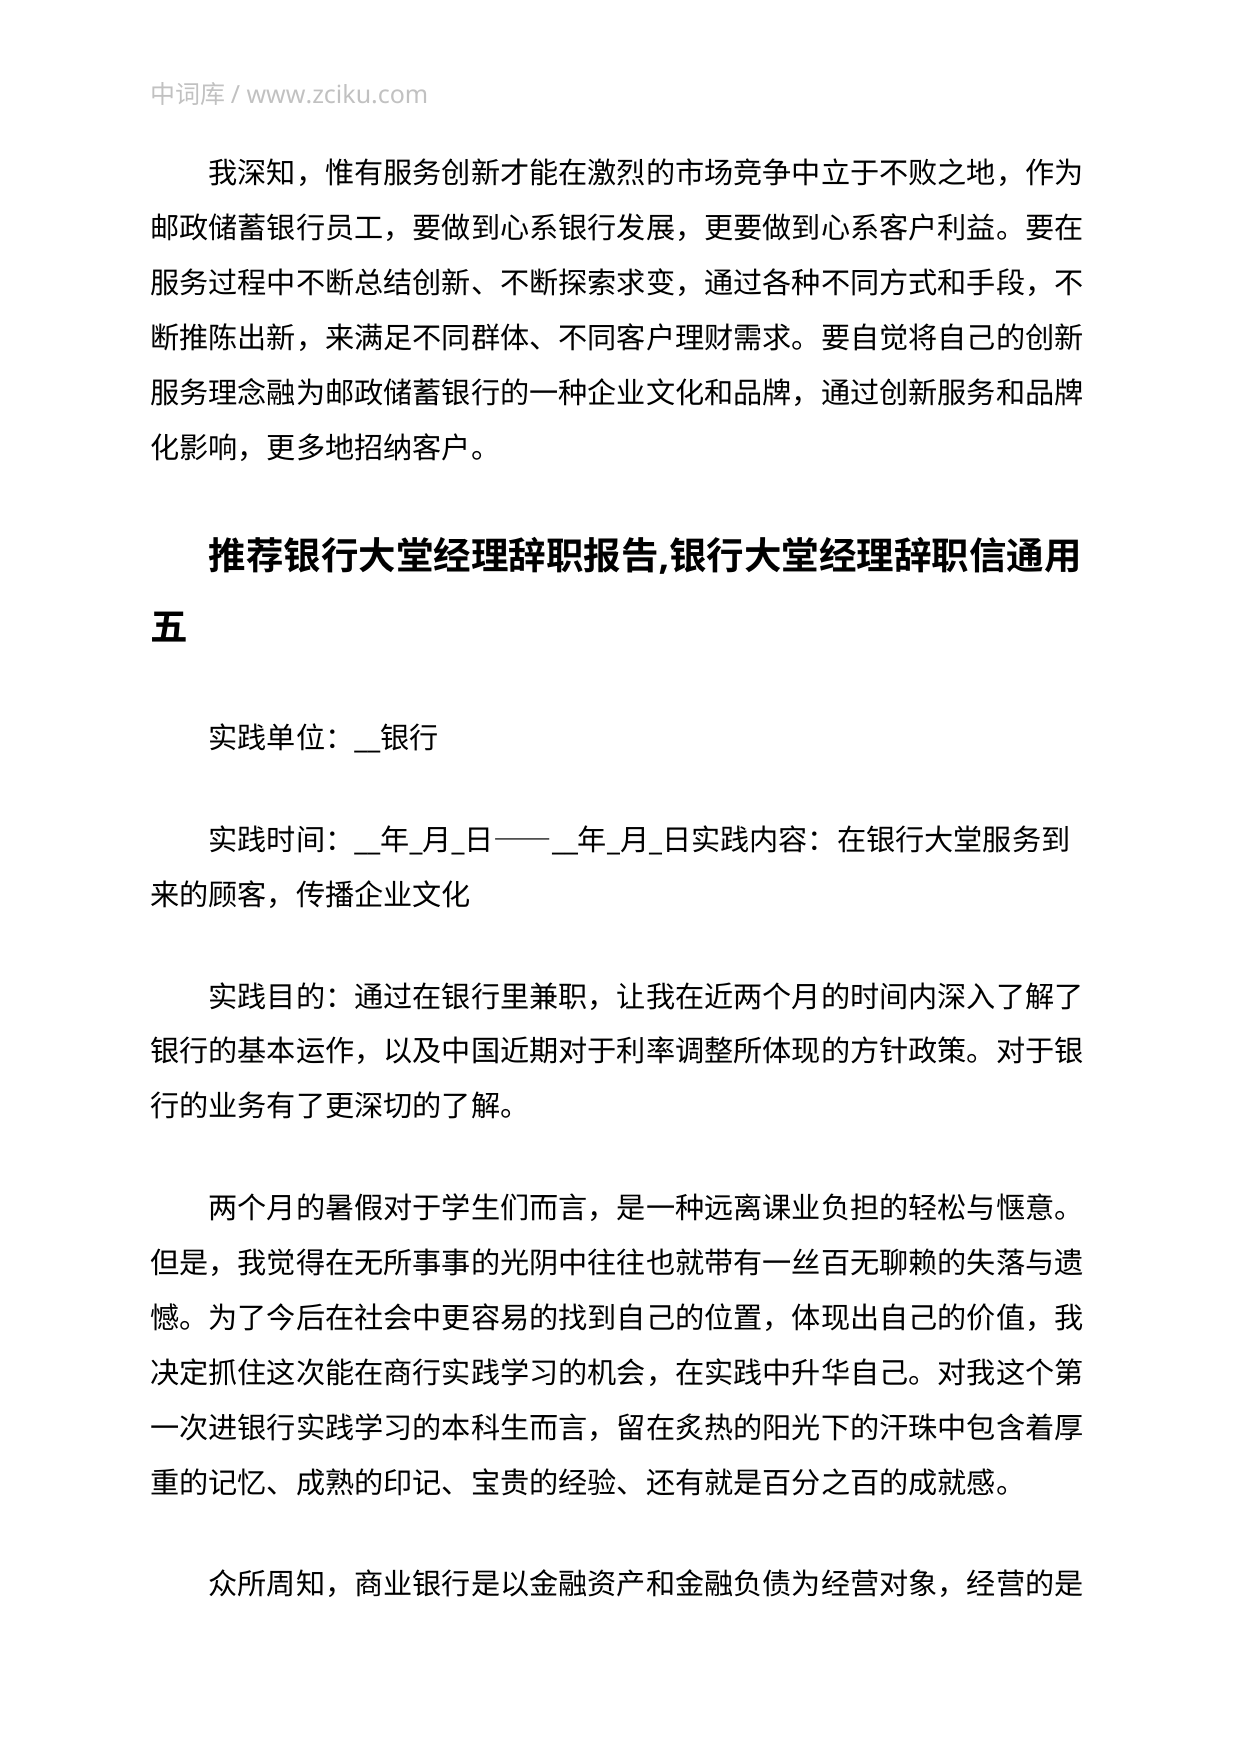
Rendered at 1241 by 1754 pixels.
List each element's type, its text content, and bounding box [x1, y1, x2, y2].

text 两个月的暑假对于学生们而言，是一种远离课业负担的轻松与惬意。但是，我觉得在无所事事的光阴中往往也就带有一丝百无聊赖的失落与遗憾。为了今后在社会中更容易的找到自己的位置，体现出自己的价值，我决定抓住这次能在商行实践学习的机会，在实践中升华自己。对我这个第一次进银行实践学习的本科生而言，留在炙热的阳光下的汗珠中包含着厚重的记忆、成熟的印记、宝贵的经验、还有就是百分之百的成就感。 [150, 1185, 1090, 1501]
text 我深知，惟有服务创新才能在激烈的市场竞争中立于不败之地，作为邮政储蓄银行员工，要做到心系银行发展，更要做到心系客户利益。要在服务过程中不断总结创新、不断探索求变，通过各种不同方式和手段，不断推陈出新，来满足不同群体、不同客户理财需求。要自觉将自己的创新服务理念融为邮政储蓄银行的一种企业文化和品牌，通过创新服务和品牌化影响，更多地招纳客户。 [150, 150, 1090, 467]
text 推荐银行大堂经理辞职报告,银行大堂经理辞职信通用五 [150, 526, 1090, 651]
text 实践目的：通过在银行里兼职，让我在近两个月的时间内深入了解了银行的基本运作，以及中国近期对于利率调整所体现的方针政策。对于银行的业务有了更深切的了解。 [150, 973, 1090, 1125]
text 实践时间：__年_月_日——__年_月_日实践内容：在银行大堂服务到来的顾客，传播企业文化 [150, 816, 1090, 914]
text 实践单位：__银行 [150, 714, 1090, 757]
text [150, 1561, 1090, 1603]
